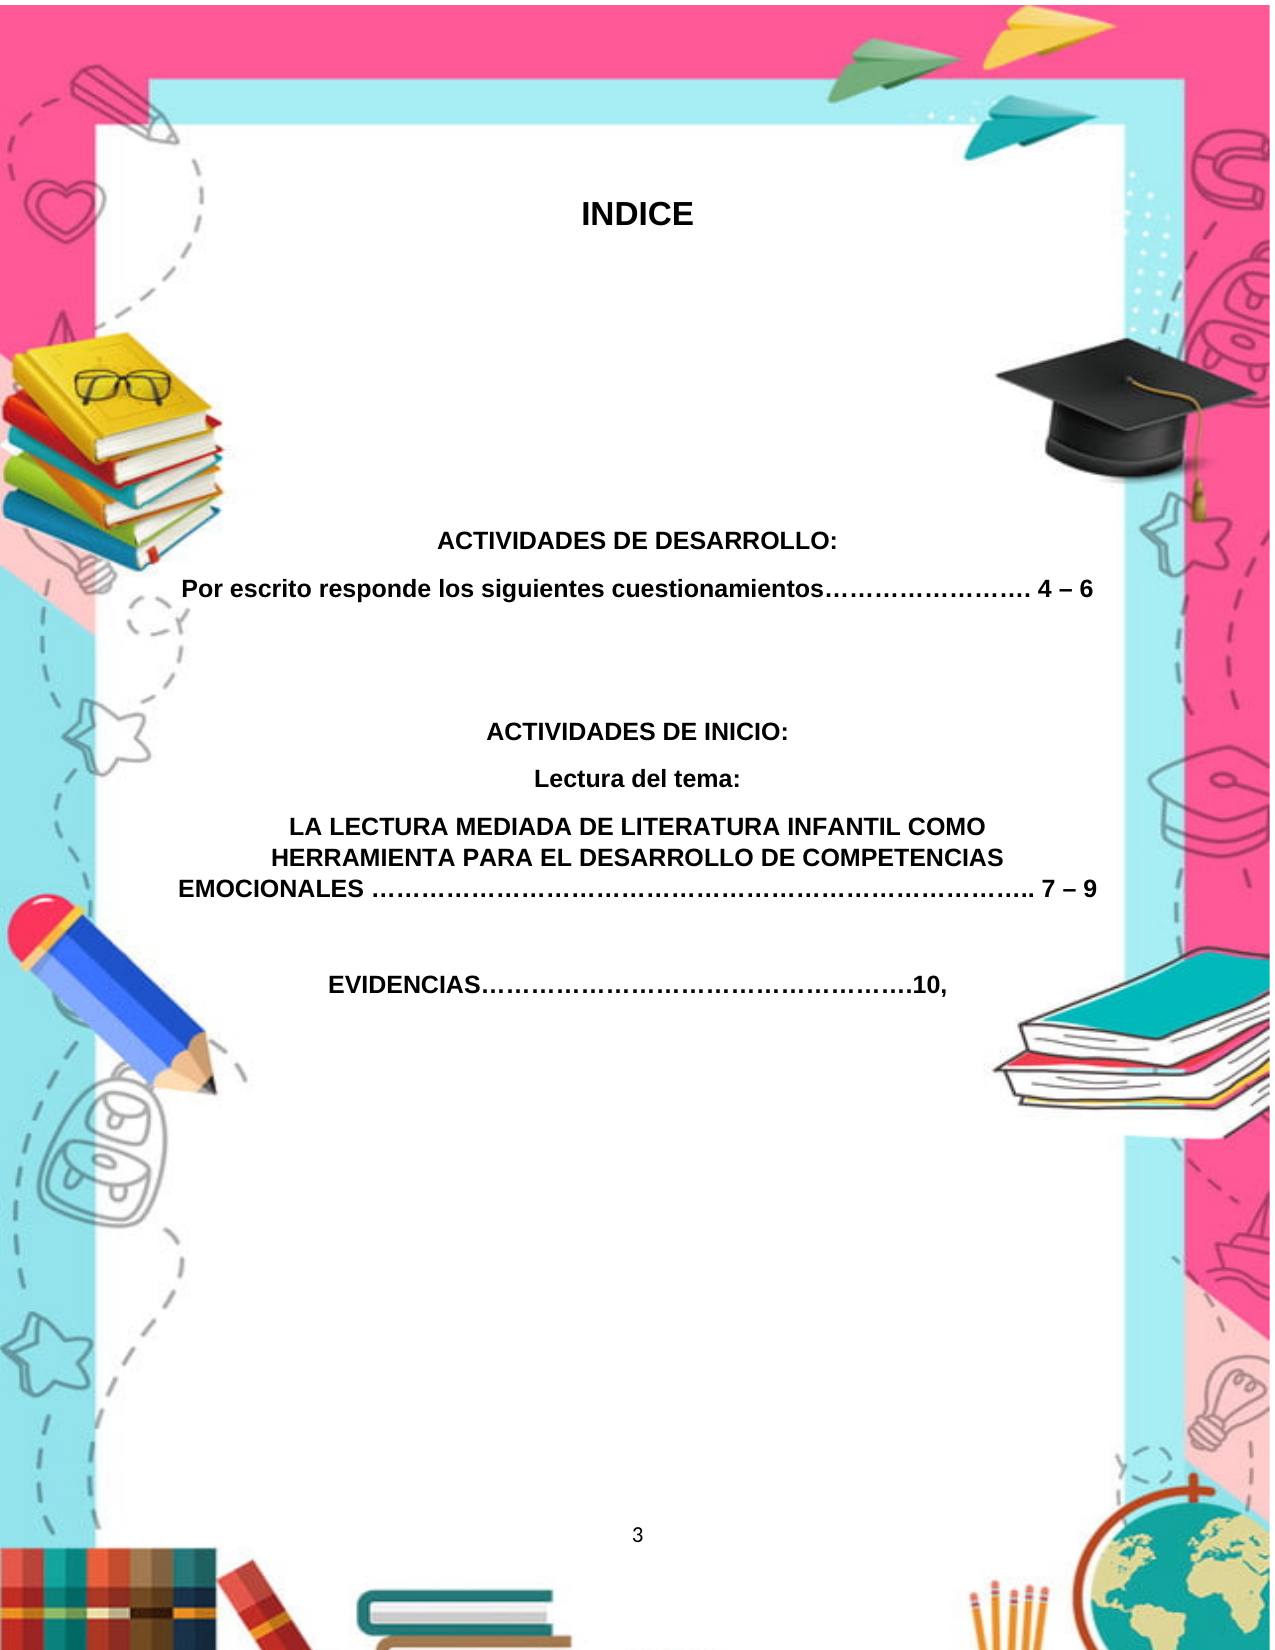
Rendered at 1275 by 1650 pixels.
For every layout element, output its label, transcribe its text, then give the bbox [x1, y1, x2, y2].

text EVIDENCIAS…………………………………………….10, [177, 969, 1098, 998]
text LA LECTURA MEDIADA DE LITERATURA INFANTIL COMO HERRAMIENTA PARA EL DESARROLLO DE COMPETENCIAS EMOCIONALES …………………………………………………………………….. 7 – 9 [177, 812, 1098, 903]
text Por escrito responde los siguientes cuestionamientos……………………. 4 – 6 [177, 573, 1098, 602]
text Lectura del tema: [177, 764, 1098, 793]
text INDICE [177, 194, 1098, 233]
picture [0, 5, 1270, 1650]
text ACTIVIDADES DE DESARROLLO: [177, 526, 1098, 554]
text ACTIVIDADES DE INICIO: [177, 717, 1098, 745]
